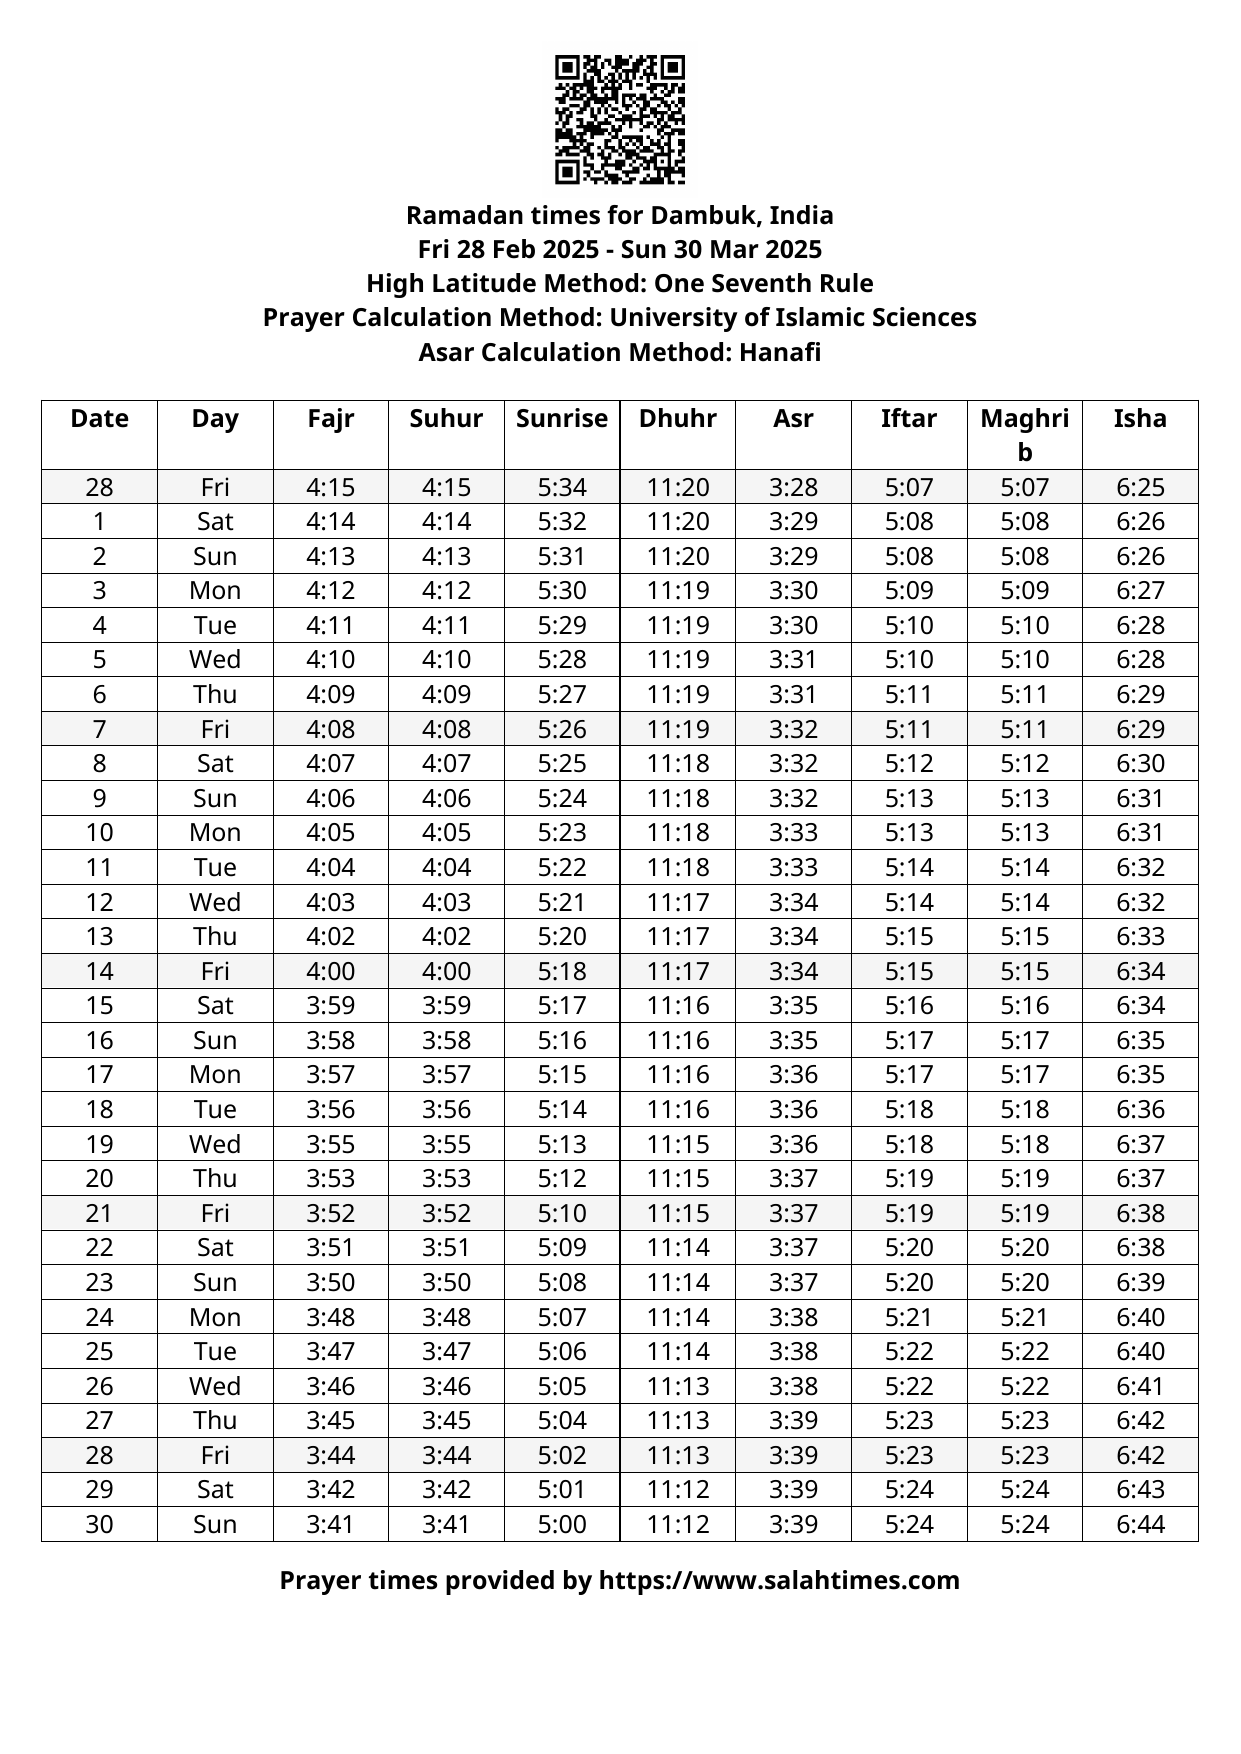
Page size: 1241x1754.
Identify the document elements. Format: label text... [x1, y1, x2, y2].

table_cell Sat [158, 1473, 273, 1506]
table_cell 6:40 [1083, 1334, 1198, 1368]
table_cell 11:20 [621, 504, 735, 538]
table_cell Sat [158, 989, 273, 1022]
table_cell 3:35 [736, 989, 851, 1022]
table_cell 5:07 [505, 1300, 619, 1333]
table_cell 4:04 [389, 850, 504, 884]
table_cell 4:07 [274, 746, 388, 780]
table_cell 11:13 [621, 1438, 735, 1472]
table_cell 5:18 [968, 1092, 1082, 1126]
table_cell 3:36 [736, 1058, 851, 1091]
table_cell 3:51 [274, 1231, 388, 1264]
picture [542, 41, 699, 198]
table_cell 18 [42, 1092, 157, 1126]
table_cell 25 [42, 1334, 157, 1368]
table_cell 6:38 [1083, 1231, 1198, 1264]
table_cell 6:34 [1083, 989, 1198, 1022]
table_cell 15 [42, 989, 157, 1022]
table_cell 4:06 [389, 781, 504, 814]
table_cell 28 [42, 1438, 157, 1472]
table_cell 5:22 [852, 1334, 967, 1368]
table_header Asr [736, 401, 851, 469]
table_cell Sun [158, 1507, 273, 1541]
table_header Day [158, 401, 273, 469]
table_cell 4:12 [274, 574, 388, 607]
table_cell Fri [158, 1438, 273, 1472]
table_cell 11:17 [621, 885, 735, 918]
table_cell Sun [158, 1023, 273, 1057]
table_cell 5:12 [968, 746, 1082, 780]
table_cell 5:24 [852, 1473, 967, 1506]
table_cell 5:20 [852, 1231, 967, 1264]
table_cell 3:35 [736, 1023, 851, 1057]
table_cell Fri [158, 470, 273, 503]
table_cell 5:17 [852, 1023, 967, 1057]
table_cell 11:17 [621, 954, 735, 987]
table_cell 11:15 [621, 1127, 735, 1160]
table_cell 5:13 [968, 816, 1082, 849]
table_cell 5:18 [968, 1127, 1082, 1160]
table_cell 6:35 [1083, 1058, 1198, 1091]
table_header Date [42, 401, 157, 469]
table_cell 6:34 [1083, 954, 1198, 987]
table_cell 5:14 [852, 850, 967, 884]
table_cell 6:33 [1083, 919, 1198, 953]
table_cell 5:31 [505, 539, 619, 572]
table_cell 4:05 [389, 816, 504, 849]
table_cell 5 [42, 643, 157, 676]
table_cell Fri [158, 1196, 273, 1229]
table_cell 4:08 [274, 712, 388, 745]
table_cell 5:09 [852, 574, 967, 607]
table_cell 3:57 [274, 1058, 388, 1091]
table_header Suhur [389, 401, 504, 469]
table_cell 5:23 [505, 816, 619, 849]
table_cell 3:36 [736, 1092, 851, 1126]
table_cell Sat [158, 746, 273, 780]
table_cell 13 [42, 919, 157, 953]
table_cell 3:41 [389, 1507, 504, 1541]
table_cell 4:13 [389, 539, 504, 572]
table_cell 3:33 [736, 850, 851, 884]
table_cell 5:23 [852, 1404, 967, 1437]
table_cell 5:15 [852, 954, 967, 987]
table_cell Fri [158, 712, 273, 745]
table_cell 6 [42, 677, 157, 711]
table_cell 3:59 [389, 989, 504, 1022]
table_cell 5:04 [505, 1404, 619, 1437]
table_cell 5:27 [505, 677, 619, 711]
table_cell 5:18 [505, 954, 619, 987]
table_cell 5:17 [505, 989, 619, 1022]
table_cell 3:34 [736, 954, 851, 987]
table_cell 5:06 [505, 1334, 619, 1368]
table_cell 23 [42, 1265, 157, 1299]
table_cell 3:37 [736, 1196, 851, 1229]
table_cell 6:43 [1083, 1473, 1198, 1506]
table_cell 11:12 [621, 1473, 735, 1506]
table_cell 5:10 [852, 643, 967, 676]
table_cell 3:52 [274, 1196, 388, 1229]
table_cell 11:13 [621, 1404, 735, 1437]
table_cell 26 [42, 1369, 157, 1402]
table_cell 14 [42, 954, 157, 987]
table_cell 11:18 [621, 781, 735, 814]
table_cell 4:03 [274, 885, 388, 918]
table_cell 5:15 [968, 954, 1082, 987]
table_cell 4:09 [274, 677, 388, 711]
table_cell 3:42 [274, 1473, 388, 1506]
table_cell 30 [42, 1507, 157, 1541]
table_cell 3:32 [736, 781, 851, 814]
table_cell 27 [42, 1404, 157, 1437]
table_cell 3:38 [736, 1334, 851, 1368]
table_cell 3:33 [736, 816, 851, 849]
table_cell 5:26 [505, 712, 619, 745]
table_cell 6:26 [1083, 539, 1198, 572]
table_cell 5:22 [968, 1334, 1082, 1368]
table_cell 3:48 [389, 1300, 504, 1333]
table_cell 11:20 [621, 539, 735, 572]
text Fri 28 Feb 2025 - Sun 30 Mar 2025 [42, 232, 1198, 266]
table_cell 11:13 [621, 1369, 735, 1402]
table_cell 4 [42, 608, 157, 642]
table_cell 4:08 [389, 712, 504, 745]
table_cell 5:24 [968, 1473, 1082, 1506]
table_cell Sat [158, 1231, 273, 1264]
table_cell 5:07 [852, 470, 967, 503]
table_cell 3:29 [736, 539, 851, 572]
table_cell 11:15 [621, 1161, 735, 1195]
table_cell Mon [158, 574, 273, 607]
table_cell 6:35 [1083, 1023, 1198, 1057]
table_cell 3:36 [736, 1127, 851, 1160]
table_cell 5:15 [505, 1058, 619, 1091]
table_cell 6:41 [1083, 1369, 1198, 1402]
table_cell 5:19 [852, 1161, 967, 1195]
table_cell 4:10 [274, 643, 388, 676]
table_cell 3:38 [736, 1300, 851, 1333]
table_cell 5:08 [968, 539, 1082, 572]
table_cell 3:41 [274, 1507, 388, 1541]
table_cell 5:07 [968, 470, 1082, 503]
table_cell 5:16 [968, 989, 1082, 1022]
table_cell 5:00 [505, 1507, 619, 1541]
table_cell 5:14 [968, 850, 1082, 884]
table_cell 3:44 [274, 1438, 388, 1472]
table_cell 4:14 [274, 504, 388, 538]
table_cell 11:20 [621, 470, 735, 503]
table_cell 3:47 [274, 1334, 388, 1368]
table_cell 3:50 [274, 1265, 388, 1299]
table_cell 5:17 [968, 1023, 1082, 1057]
table_cell 5:23 [852, 1438, 967, 1472]
table_cell 11:14 [621, 1231, 735, 1264]
table_cell 5:17 [968, 1058, 1082, 1091]
table_cell 5:14 [852, 885, 967, 918]
table_cell 5:25 [505, 746, 619, 780]
table_cell 5:23 [968, 1404, 1082, 1437]
table_cell 5:05 [505, 1369, 619, 1402]
table_cell Sun [158, 539, 273, 572]
table_cell 11:12 [621, 1507, 735, 1541]
table_cell 5:20 [968, 1265, 1082, 1299]
table_cell 4:14 [389, 504, 504, 538]
table_cell 5:13 [852, 816, 967, 849]
table_cell 3:37 [736, 1231, 851, 1264]
table_cell 22 [42, 1231, 157, 1264]
table_cell 5:11 [968, 677, 1082, 711]
table_cell 3:55 [389, 1127, 504, 1160]
table_cell 3:56 [274, 1092, 388, 1126]
table_cell Tue [158, 850, 273, 884]
table_cell 3:30 [736, 608, 851, 642]
table_cell 5:13 [852, 781, 967, 814]
text Prayer Calculation Method: University of Islamic Sciences [42, 300, 1198, 334]
table_cell 5:10 [968, 608, 1082, 642]
table_cell 5:34 [505, 470, 619, 503]
table_cell 5:28 [505, 643, 619, 676]
table_cell 3:58 [274, 1023, 388, 1057]
table_cell 5:11 [852, 677, 967, 711]
table_cell 21 [42, 1196, 157, 1229]
table_cell 3:31 [736, 643, 851, 676]
table_cell 5:24 [852, 1507, 967, 1541]
table_cell 5:10 [968, 643, 1082, 676]
table_cell 3:42 [389, 1473, 504, 1506]
table_cell 5:20 [505, 919, 619, 953]
table_cell 3:55 [274, 1127, 388, 1160]
table_cell 3:45 [389, 1404, 504, 1437]
table_cell 5:19 [852, 1196, 967, 1229]
table_cell 6:40 [1083, 1300, 1198, 1333]
table_cell 3:37 [736, 1161, 851, 1195]
table_cell 6:42 [1083, 1404, 1198, 1437]
table_cell 11:19 [621, 608, 735, 642]
table_cell Thu [158, 677, 273, 711]
table_cell 5:19 [968, 1161, 1082, 1195]
table_cell 5:17 [852, 1058, 967, 1091]
table_cell 6:39 [1083, 1265, 1198, 1299]
table_cell 3:46 [274, 1369, 388, 1402]
table_cell 5:21 [968, 1300, 1082, 1333]
table_cell 3:48 [274, 1300, 388, 1333]
table_cell 5:21 [505, 885, 619, 918]
table_cell 3:56 [389, 1092, 504, 1126]
table_cell 11:15 [621, 1196, 735, 1229]
table_cell 4:02 [274, 919, 388, 953]
table_cell Mon [158, 816, 273, 849]
table_cell 4:04 [274, 850, 388, 884]
table_cell Fri [158, 954, 273, 987]
table_cell 5:21 [852, 1300, 967, 1333]
table_cell 3:31 [736, 677, 851, 711]
table_header Isha [1083, 401, 1198, 469]
table_cell 4:09 [389, 677, 504, 711]
table_cell 5:10 [852, 608, 967, 642]
table_header Iftar [852, 401, 967, 469]
table_cell 3:53 [274, 1161, 388, 1195]
table_cell 6:29 [1083, 712, 1198, 745]
table_cell 3:29 [736, 504, 851, 538]
table_cell 6:30 [1083, 746, 1198, 780]
table_cell 4:15 [389, 470, 504, 503]
table_cell Tue [158, 1092, 273, 1126]
table_cell 5:24 [968, 1507, 1082, 1541]
table_cell 4:07 [389, 746, 504, 780]
table_cell 11:19 [621, 677, 735, 711]
table_cell 3:46 [389, 1369, 504, 1402]
table_cell 4:11 [389, 608, 504, 642]
table_cell 5:23 [968, 1438, 1082, 1472]
table_cell 3:52 [389, 1196, 504, 1229]
table_cell 11:16 [621, 1092, 735, 1126]
table_cell 6:25 [1083, 470, 1198, 503]
table_cell 3:39 [736, 1473, 851, 1506]
table_cell 10 [42, 816, 157, 849]
table_cell 7 [42, 712, 157, 745]
table_cell 4:00 [389, 954, 504, 987]
table_cell 3:59 [274, 989, 388, 1022]
table_cell 20 [42, 1161, 157, 1195]
table_cell Sat [158, 504, 273, 538]
table_cell 3:58 [389, 1023, 504, 1057]
table_cell 5:01 [505, 1473, 619, 1506]
table_cell 5:08 [852, 504, 967, 538]
table_cell 3:45 [274, 1404, 388, 1437]
text Prayer times provided by https://www.salahtimes.com [42, 1563, 1198, 1597]
table_cell Sun [158, 781, 273, 814]
table_cell 5:16 [505, 1023, 619, 1057]
table_cell 5:08 [968, 504, 1082, 538]
table_cell 11:18 [621, 816, 735, 849]
table_cell 4:10 [389, 643, 504, 676]
table_cell 5:09 [505, 1231, 619, 1264]
table_cell 3:38 [736, 1369, 851, 1402]
table_cell 16 [42, 1023, 157, 1057]
table_cell 4:15 [274, 470, 388, 503]
table_cell 3:39 [736, 1438, 851, 1472]
table_cell 11:16 [621, 989, 735, 1022]
table_cell 11 [42, 850, 157, 884]
table_cell 9 [42, 781, 157, 814]
table_cell 6:31 [1083, 781, 1198, 814]
table_cell 5:30 [505, 574, 619, 607]
table_cell 6:37 [1083, 1127, 1198, 1160]
table_cell 5:32 [505, 504, 619, 538]
table_cell Thu [158, 919, 273, 953]
table_cell 5:02 [505, 1438, 619, 1472]
table_cell 4:05 [274, 816, 388, 849]
table_cell 5:09 [968, 574, 1082, 607]
table_cell 4:02 [389, 919, 504, 953]
table_cell 5:14 [505, 1092, 619, 1126]
table_header Sunrise [505, 401, 619, 469]
table_cell 6:38 [1083, 1196, 1198, 1229]
table_cell 24 [42, 1300, 157, 1333]
table_cell 11:18 [621, 850, 735, 884]
table_cell 6:27 [1083, 574, 1198, 607]
table_cell 5:11 [968, 712, 1082, 745]
table_cell 5:12 [852, 746, 967, 780]
table_cell 3:32 [736, 746, 851, 780]
table_cell 3:34 [736, 919, 851, 953]
table_cell Mon [158, 1300, 273, 1333]
table_cell 6:37 [1083, 1161, 1198, 1195]
table_cell 3:39 [736, 1404, 851, 1437]
table_cell 3:28 [736, 470, 851, 503]
table_cell 5:20 [968, 1231, 1082, 1264]
table_cell 17 [42, 1058, 157, 1091]
table_cell Wed [158, 885, 273, 918]
table_cell 2 [42, 539, 157, 572]
table_cell 11:14 [621, 1334, 735, 1368]
table_cell 5:08 [852, 539, 967, 572]
table_cell 5:16 [852, 989, 967, 1022]
table_cell 3:30 [736, 574, 851, 607]
table_cell 3:53 [389, 1161, 504, 1195]
table_cell 11:16 [621, 1058, 735, 1091]
table_cell 5:11 [852, 712, 967, 745]
table_cell 6:32 [1083, 850, 1198, 884]
table_cell 5:14 [968, 885, 1082, 918]
table_cell 5:12 [505, 1161, 619, 1195]
table_cell 6:29 [1083, 677, 1198, 711]
table_cell Thu [158, 1404, 273, 1437]
table_cell Wed [158, 643, 273, 676]
table_cell 1 [42, 504, 157, 538]
table_cell 5:13 [968, 781, 1082, 814]
table_cell 3:57 [389, 1058, 504, 1091]
table_cell 6:42 [1083, 1438, 1198, 1472]
table_cell 6:28 [1083, 608, 1198, 642]
table_cell 5:10 [505, 1196, 619, 1229]
table_cell 3 [42, 574, 157, 607]
table_cell 19 [42, 1127, 157, 1160]
table_cell 5:20 [852, 1265, 967, 1299]
table_cell 11:14 [621, 1265, 735, 1299]
table_cell 5:22 [968, 1369, 1082, 1402]
table_cell Sun [158, 1265, 273, 1299]
table_cell Tue [158, 608, 273, 642]
table_cell 11:16 [621, 1023, 735, 1057]
table_cell 11:19 [621, 643, 735, 676]
table_cell 6:28 [1083, 643, 1198, 676]
table_cell 3:51 [389, 1231, 504, 1264]
table_cell 5:19 [968, 1196, 1082, 1229]
table_cell 4:11 [274, 608, 388, 642]
table_cell 4:12 [389, 574, 504, 607]
table_cell 11:18 [621, 746, 735, 780]
table_cell 5:18 [852, 1092, 967, 1126]
table_cell 4:06 [274, 781, 388, 814]
table_cell 5:24 [505, 781, 619, 814]
table_cell 11:17 [621, 919, 735, 953]
table_header Dhuhr [621, 401, 735, 469]
table_cell 4:13 [274, 539, 388, 572]
table_cell 5:15 [968, 919, 1082, 953]
table_cell 4:03 [389, 885, 504, 918]
table_cell 5:22 [852, 1369, 967, 1402]
table_cell 3:39 [736, 1507, 851, 1541]
table_cell Wed [158, 1127, 273, 1160]
table_cell 3:32 [736, 712, 851, 745]
table_cell 5:22 [505, 850, 619, 884]
table_cell 6:36 [1083, 1092, 1198, 1126]
table_cell 3:44 [389, 1438, 504, 1472]
table_cell 12 [42, 885, 157, 918]
table_cell 5:13 [505, 1127, 619, 1160]
table_cell 5:08 [505, 1265, 619, 1299]
table_cell 8 [42, 746, 157, 780]
table_cell 11:19 [621, 712, 735, 745]
table_cell 5:29 [505, 608, 619, 642]
table_cell 4:00 [274, 954, 388, 987]
table_cell 6:44 [1083, 1507, 1198, 1541]
table_cell 3:34 [736, 885, 851, 918]
table_cell 6:26 [1083, 504, 1198, 538]
table_cell 11:14 [621, 1300, 735, 1333]
table_header Maghrib [968, 401, 1082, 469]
table_cell 5:15 [852, 919, 967, 953]
table_cell 28 [42, 470, 157, 503]
text High Latitude Method: One Seventh Rule [42, 266, 1198, 300]
table_cell 11:19 [621, 574, 735, 607]
text Ramadan times for Dambuk, India [42, 198, 1198, 232]
table_cell 3:37 [736, 1265, 851, 1299]
table_cell 5:18 [852, 1127, 967, 1160]
table_cell 3:47 [389, 1334, 504, 1368]
table_cell 29 [42, 1473, 157, 1506]
table_cell Mon [158, 1058, 273, 1091]
text Asar Calculation Method: Hanafi [42, 334, 1198, 368]
table_header Fajr [274, 401, 388, 469]
table_cell 6:32 [1083, 885, 1198, 918]
table_cell 3:50 [389, 1265, 504, 1299]
table_cell Tue [158, 1334, 273, 1368]
table_cell Thu [158, 1161, 273, 1195]
table_cell Wed [158, 1369, 273, 1402]
table_cell 6:31 [1083, 816, 1198, 849]
